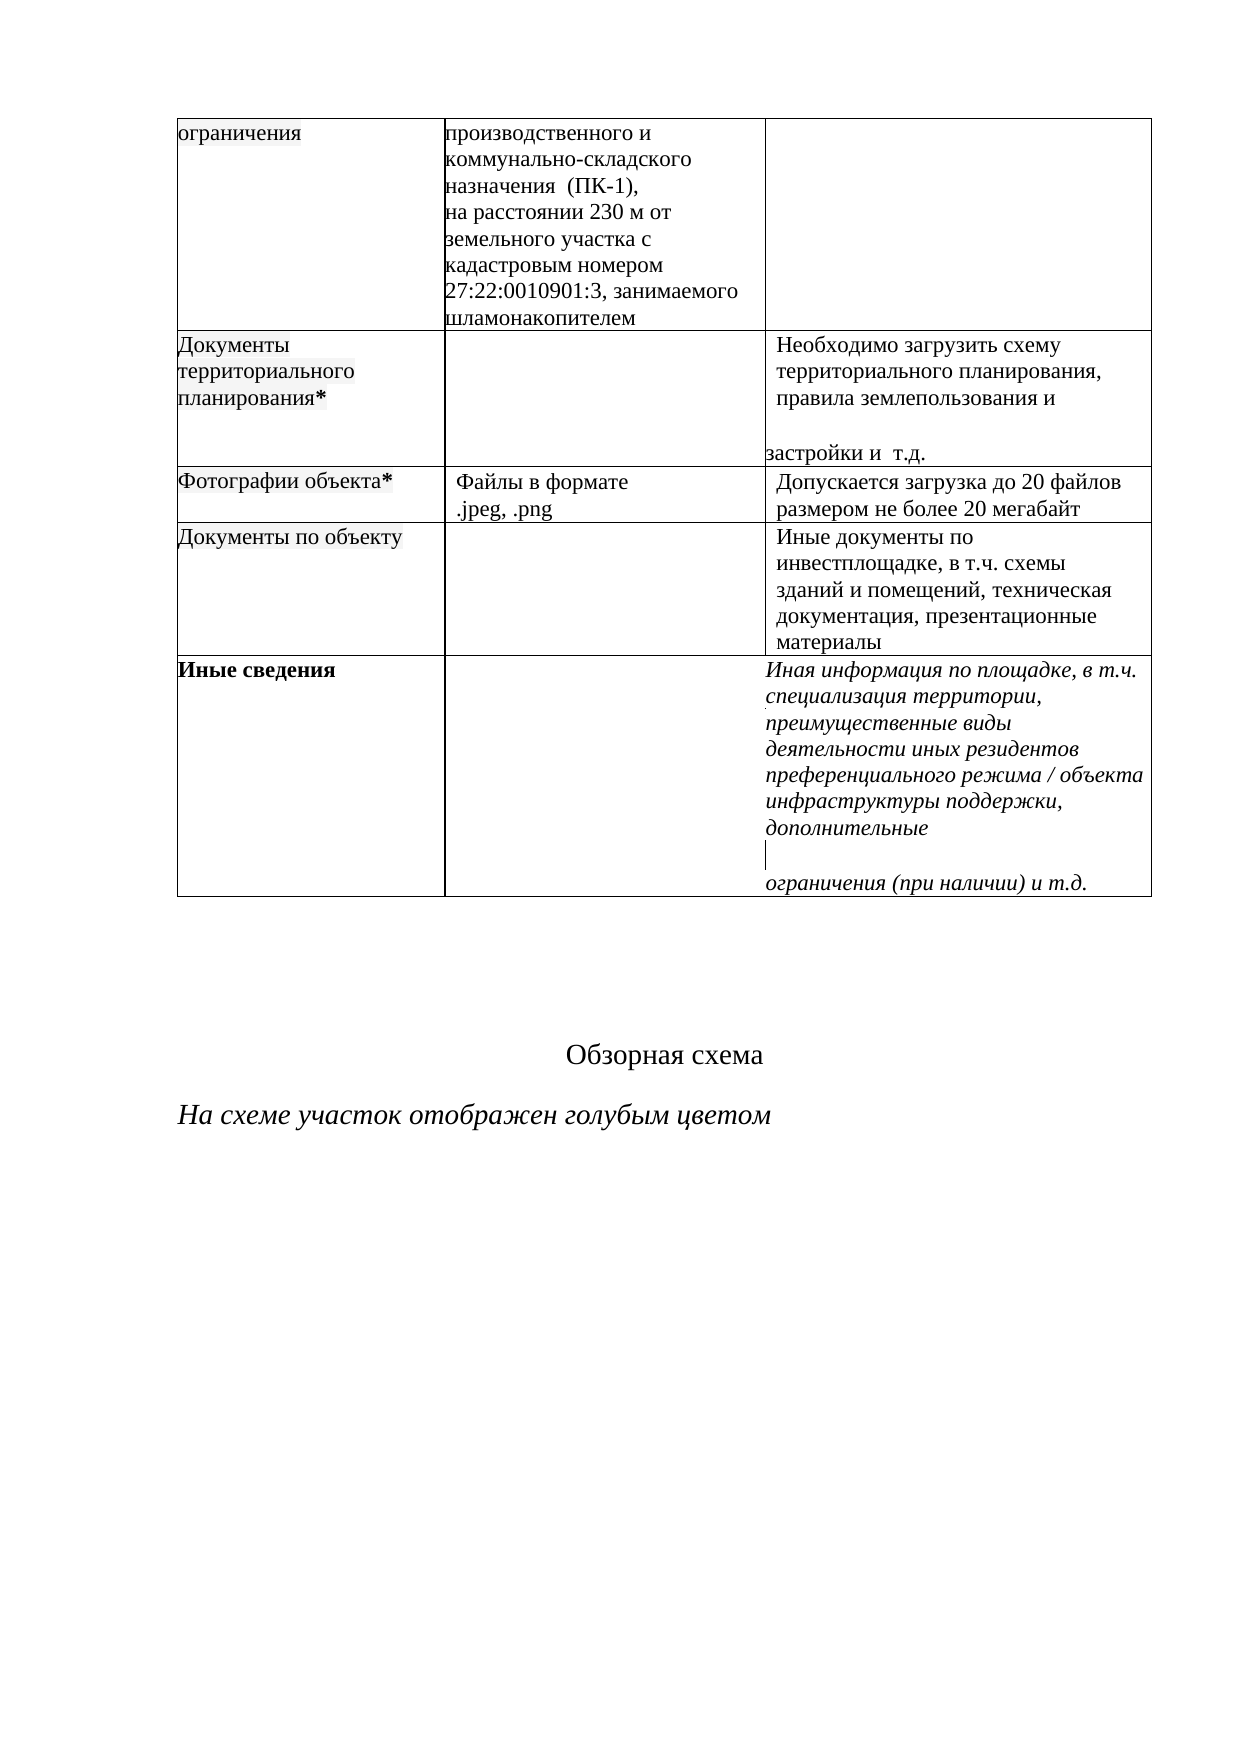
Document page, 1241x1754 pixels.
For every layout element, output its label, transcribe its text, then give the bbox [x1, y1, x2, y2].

table_cell Иная информация по площадке, в т.ч. специализация территории, преимущественные виды деятельности иных резидентов преференциального режима / объекта инфраструктуры поддержки, дополнительные ограничения (при наличии) и т.д. [766, 656, 1151, 896]
text На схеме участок отображен голубым цветом [177, 1097, 1152, 1130]
table_cell Документы территориального планирования* [178, 331, 444, 466]
table_cell Необходимо загрузить схему территориального планирования, правила землепользования и застройки и т.д. [766, 331, 1151, 466]
table_cell [446, 656, 765, 896]
text Обзорная схема [177, 1037, 1152, 1071]
table_cell Файлы в формате .jpeg, .png [446, 467, 765, 522]
table_cell [446, 331, 765, 466]
table_cell Документы по объекту [178, 523, 444, 655]
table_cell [446, 119, 765, 330]
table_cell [766, 119, 1151, 330]
table_cell [446, 523, 765, 655]
table_cell Иные сведения [178, 656, 444, 896]
table_cell Иные документы по инвестплощадке, в т.ч. схемы зданий и помещений, техническая документация, презентационные материалы [766, 523, 1151, 655]
table_cell Допускается загрузка до 20 файлов размером не более 20 мегабайт [766, 467, 1151, 522]
table_cell Фотографии объекта* [178, 467, 444, 522]
table_cell Градостроительные характеристики и ограничения [178, 119, 444, 330]
